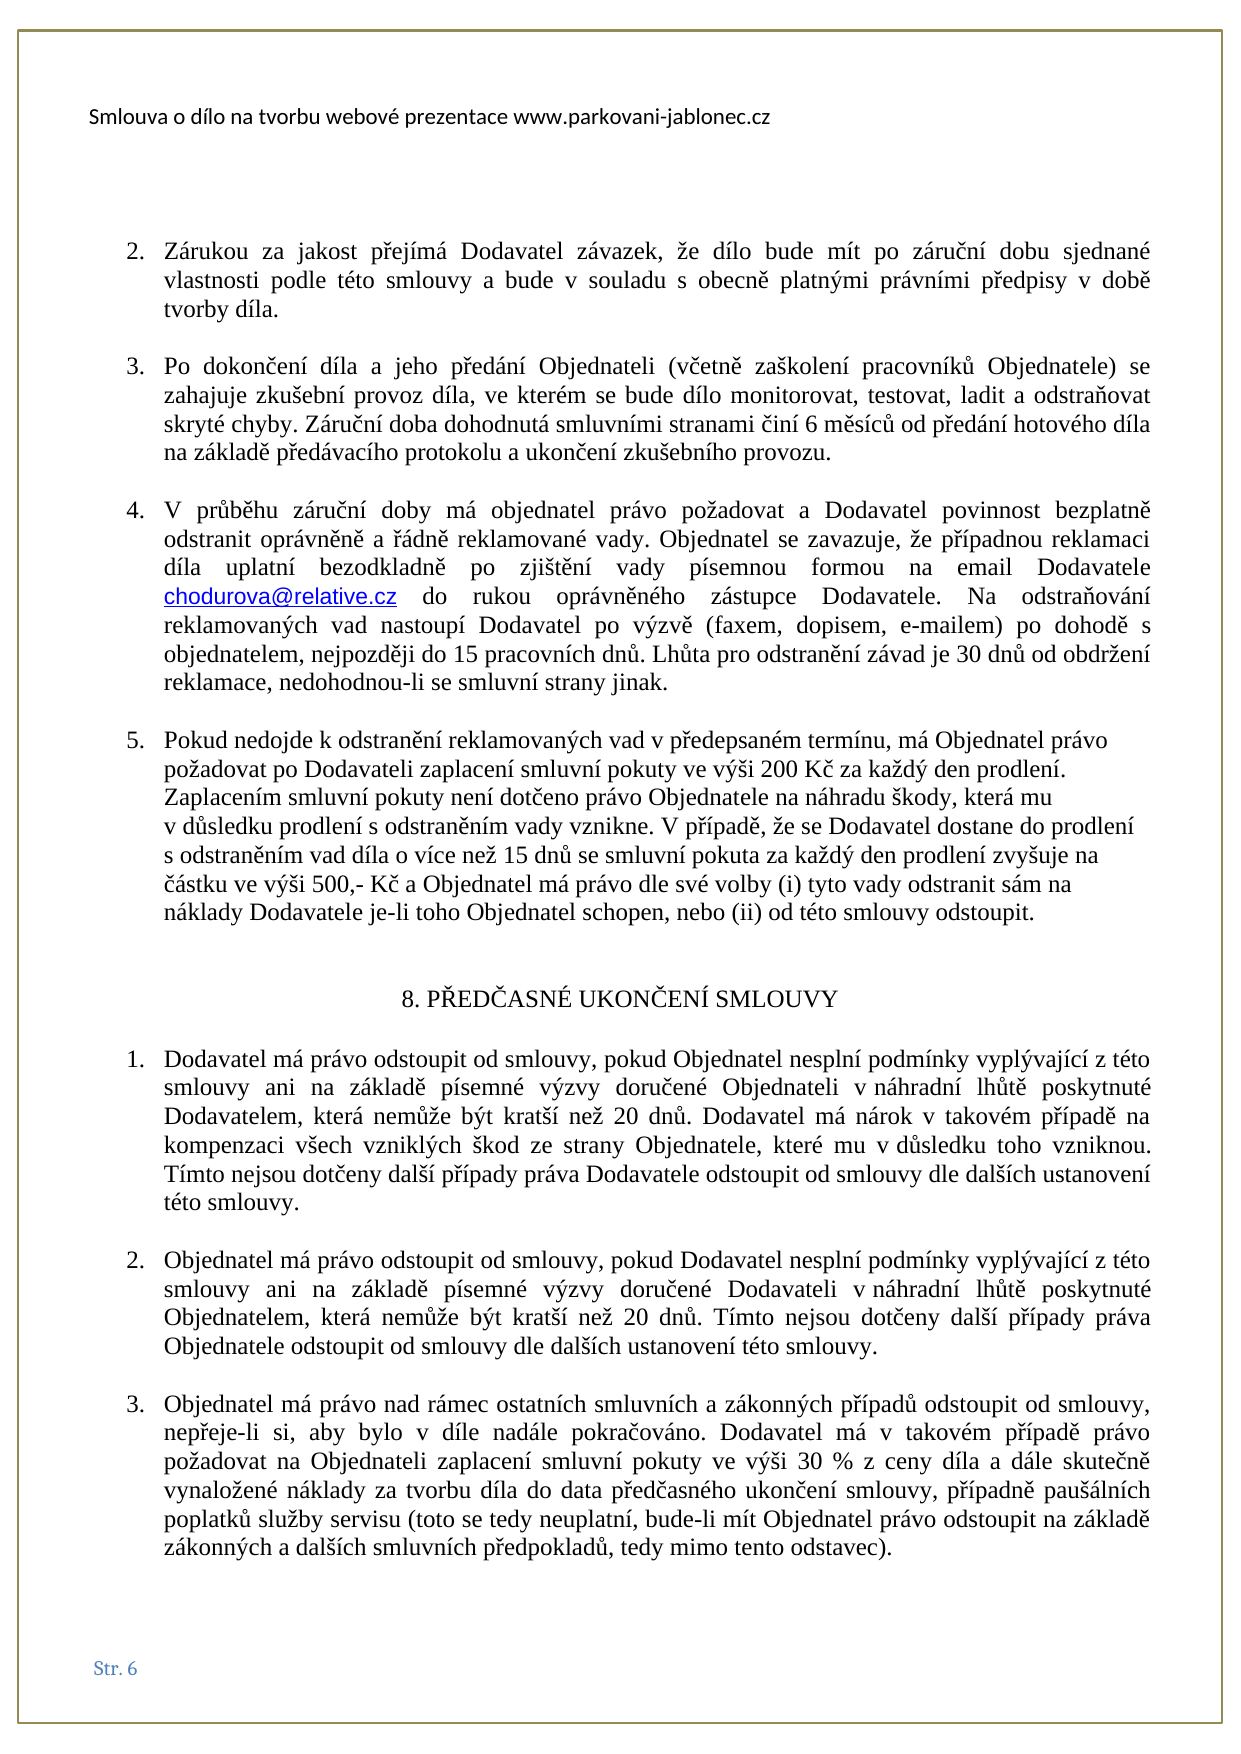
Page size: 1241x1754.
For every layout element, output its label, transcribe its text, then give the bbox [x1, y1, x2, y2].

list Po dokončení díla a jeho předání Objednateli (včetně zaškolení pracovníků Objednatele) se zahajuje zkušební provoz díla, ve kterém se bude dílo monitorovat, testovat, ladit a odstraňovat skryté chyby. Záruční doba dohodnutá smluvními stranami činí 6 měsíců od předání hotového díla na základě předávacího protokolu a ukončení zkušebního provozu. [126, 351, 1152, 466]
list Zárukou za jakost přejímá Dodavatel závazek, že dílo bude mít po záruční dobu sjednané vlastnosti podle této smlouvy a bude v souladu s obecně platnými právními předpisy v době tvorby díla. [126, 236, 1152, 322]
list Dodavatel má právo odstoupit od smlouvy, pokud Objednatel nesplní podmínky vyplývající z této smlouvy ani na základě písemné výzvy doručené Objednateli v náhradní lhůtě poskytnuté Dodavatelem, která nemůže být kratší než 20 dnů. Dodavatel má nárok v takovém případě na kompenzaci všech vzniklých škod ze strany Objednatele, které mu v důsledku toho vzniknou. Tímto nejsou dotčeny další případy práva Dodavatele odstoupit od smlouvy dle dalších ustanovení této smlouvy. [126, 1044, 1152, 1216]
list V průběhu záruční doby má objednatel právo požadovat a Dodavatel povinnost bezplatně odstranit oprávněně a řádně reklamované vady. Objednatel se zavazuje, že případnou reklamaci díla uplatní bezodkladně po zjištění vady písemnou formou na email Dodavatele chodurova@relative.cz do rukou oprávněného zástupce Dodavatele. Na odstraňování reklamovaných vad nastoupí Dodavatel po výzvě (faxem, dopisem, e-mailem) po dohodě s objednatelem, nejpozději do 15 pracovních dnů. Lhůta pro odstranění závad je 30 dnů od obdržení reklamace, nedohodnou-li se smluvní strany jinak. [126, 495, 1152, 696]
text 8. PŘEDČASNÉ UKONČENÍ SMLOUVY [89, 984, 1152, 1012]
list Pokud nedojde k odstranění reklamovaných vad v předepsaném termínu, má Objednatel právo požadovat po Dodavateli zaplacení smluvní pokuty ve výši 200 Kč za každý den prodlení. Zaplacením smluvní pokuty není dotčeno právo Objednatele na náhradu škody, která mu v důsledku prodlení s odstraněním vady vznikne. V případě, že se Dodavatel dostane do prodlení s odstraněním vad díla o více než 15 dnů se smluvní pokuta za každý den prodlení zvyšuje na částku ve výši 500,- Kč a Objednatel má právo dle své volby (i) tyto vady odstranit sám na náklady Dodavatele je-li toho Objednatel schopen, nebo (ii) od této smlouvy odstoupit. [126, 725, 1152, 984]
list Objednatel má právo odstoupit od smlouvy, pokud Dodavatel nesplní podmínky vyplývající z této smlouvy ani na základě písemné výzvy doručené Dodavateli v náhradní lhůtě poskytnuté Objednatelem, která nemůže být kratší než 20 dnů. Tímto nejsou dotčeny další případy práva Objednatele odstoupit od smlouvy dle dalších ustanovení této smlouvy. [126, 1245, 1152, 1360]
list Objednatel má právo nad rámec ostatních smluvních a zákonných případů odstoupit od smlouvy, nepřeje-li si, aby bylo v díle nadále pokračováno. Dodavatel má v takovém případě právo požadovat na Objednateli zaplacení smluvní pokuty ve výši 30 % z ceny díla a dále skutečně vynaložené náklady za tvorbu díla do data předčasného ukončení smlouvy, případně paušálních poplatků služby servisu (toto se tedy neuplatní, bude-li mít Objednatel právo odstoupit na základě zákonných a dalších smluvních předpokladů, tedy mimo tento odstavec). [126, 1389, 1152, 1561]
